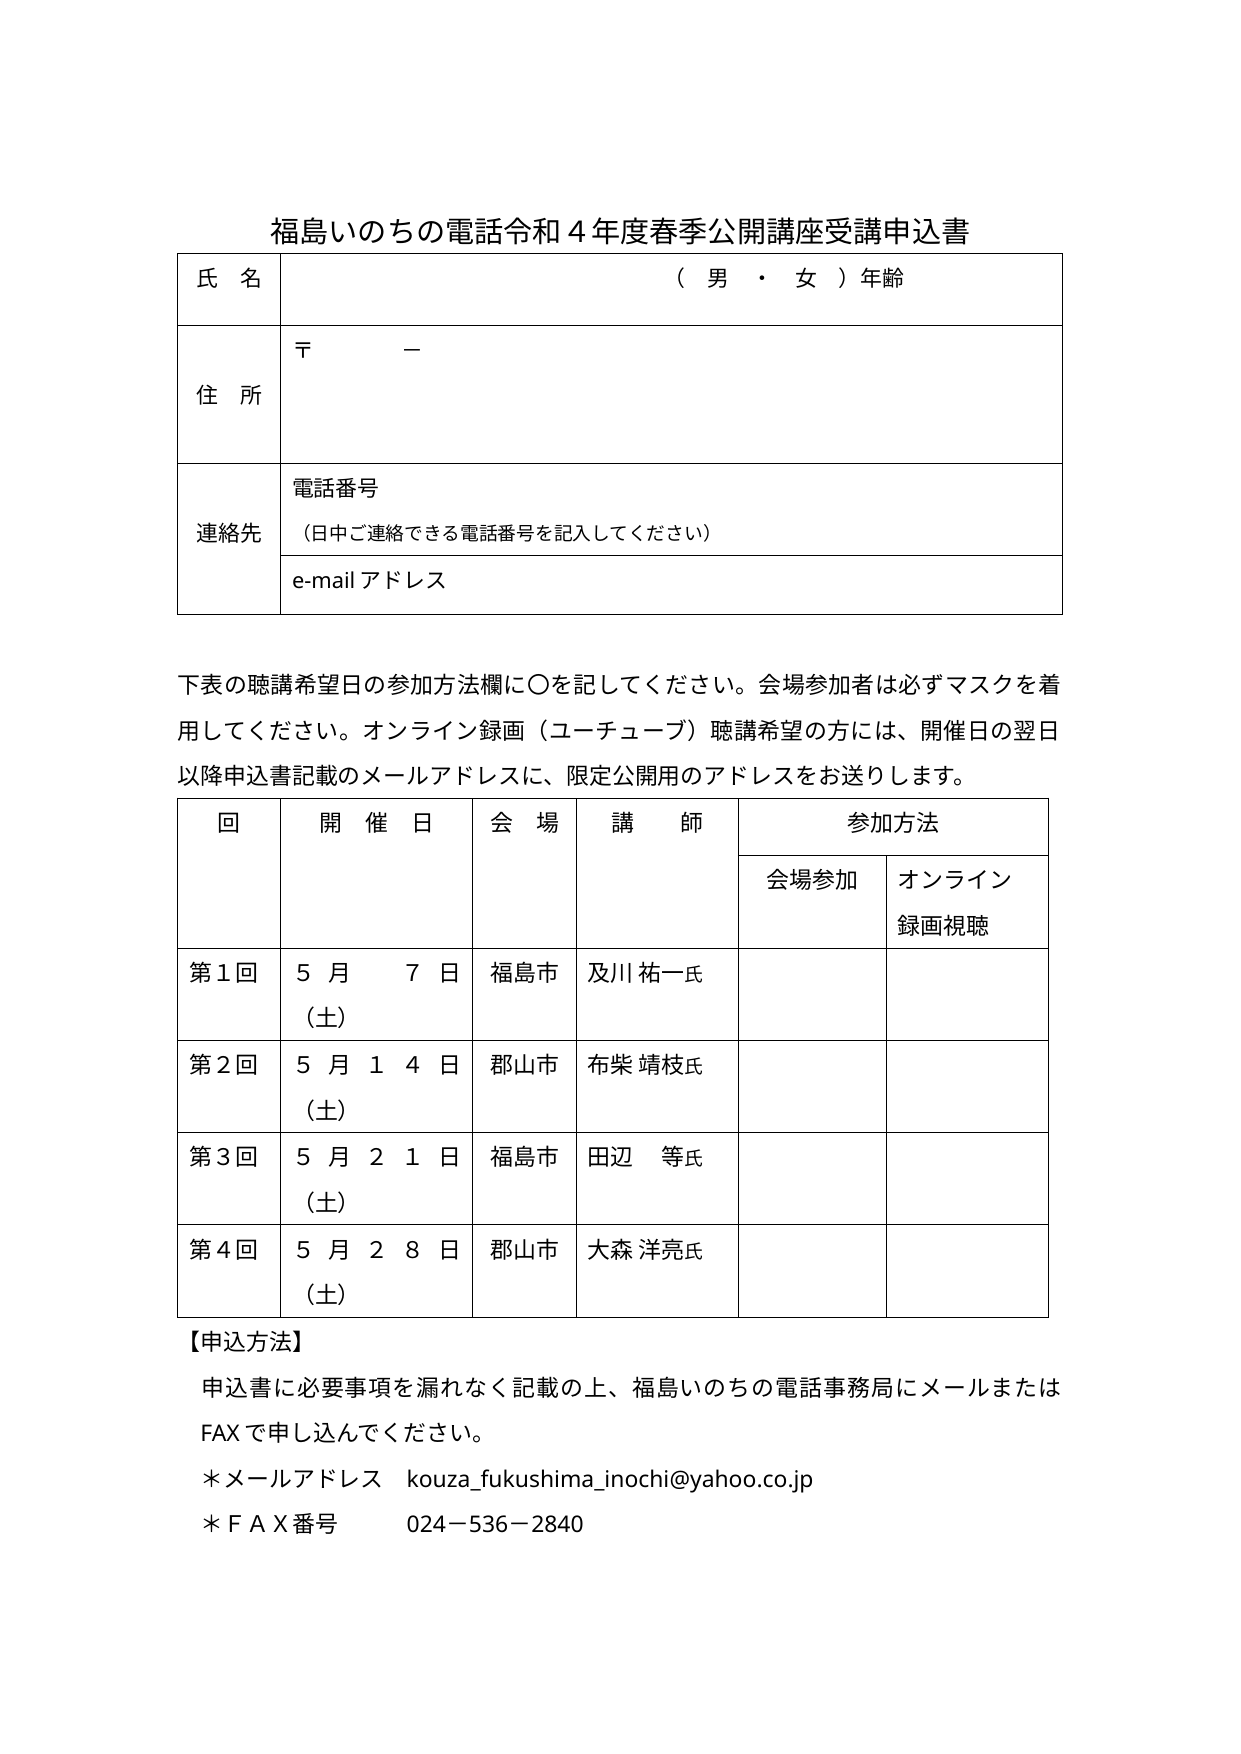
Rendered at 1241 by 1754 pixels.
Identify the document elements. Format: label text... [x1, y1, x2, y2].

table_cell [887, 949, 1048, 1040]
table_cell ５月２８日（土） [281, 1225, 472, 1317]
table_cell [887, 1041, 1048, 1132]
table_cell 第３回 [178, 1133, 280, 1224]
table_cell オンライン 録画視聴 [887, 856, 1048, 947]
table_cell e-mailアドレス [281, 556, 1062, 614]
table_cell 郡山市 [473, 1225, 576, 1317]
table_header （ 男 ・ 女 ）年齢 [281, 254, 1062, 325]
table_cell 住 所 [178, 326, 280, 463]
table_cell [887, 1225, 1048, 1317]
table_cell 〒 － [281, 326, 1062, 463]
text 申込書に必要事項を漏れなく記載の上、福島いのちの電話事務局にメールまたはFAXで申し込んでください。 [177, 1363, 1063, 1454]
table_cell 福島市 [473, 1133, 576, 1224]
table_cell 福島市 [473, 949, 576, 1040]
table_header 参加方法 [739, 799, 1048, 855]
table_header 開 催 日 [281, 799, 472, 947]
table_header 氏 名 [178, 254, 280, 325]
table_cell ５月１４日（土） [281, 1041, 472, 1132]
table_cell 布柴 靖枝氏 [577, 1041, 738, 1132]
table_header 会 場 [473, 799, 576, 947]
text 福島いのちの電話令和４年度春季公開講座受講申込書 [177, 207, 1063, 253]
table_cell 第４回 [178, 1225, 280, 1317]
table_cell [887, 1133, 1048, 1224]
table_cell [739, 1225, 886, 1317]
text ＊ＦＡＸ番号 024－536－2840 [177, 1500, 1063, 1546]
text ＊メールアドレス kouza_fukushima_inochi@yahoo.co.jp [177, 1454, 1063, 1500]
table_cell ５月 ７日（土） [281, 949, 472, 1040]
table_cell 大森 洋亮氏 [577, 1225, 738, 1317]
table_cell [739, 1133, 886, 1224]
table_cell 第１回 [178, 949, 280, 1040]
table_cell 第２回 [178, 1041, 280, 1132]
table_cell ５月２１日（土） [281, 1133, 472, 1224]
text 【申込方法】 [177, 1318, 1063, 1363]
table_cell 田辺 等氏 [577, 1133, 738, 1224]
table_cell [739, 949, 886, 1040]
table_header 講 師 [577, 799, 738, 947]
table_cell 連絡先 [178, 464, 280, 614]
table_cell 郡山市 [473, 1041, 576, 1132]
text 下表の聴講希望日の参加方法欄に〇を記してください。会場参加者は必ずマスクを着用してください。オンライン録画（ユーチューブ）聴講希望の方には、開催日の翌日以降申込書記載のメールアドレスに、限定公開用のアドレスをお送りします。 [177, 661, 1063, 798]
table_cell 及川 祐一氏 [577, 949, 738, 1040]
table_cell 会場参加 [739, 856, 886, 947]
table_cell 電話番号 （日中ご連絡できる電話番号を記入してください） [281, 464, 1062, 555]
table_header 回 [178, 799, 280, 947]
table_cell [739, 1041, 886, 1132]
